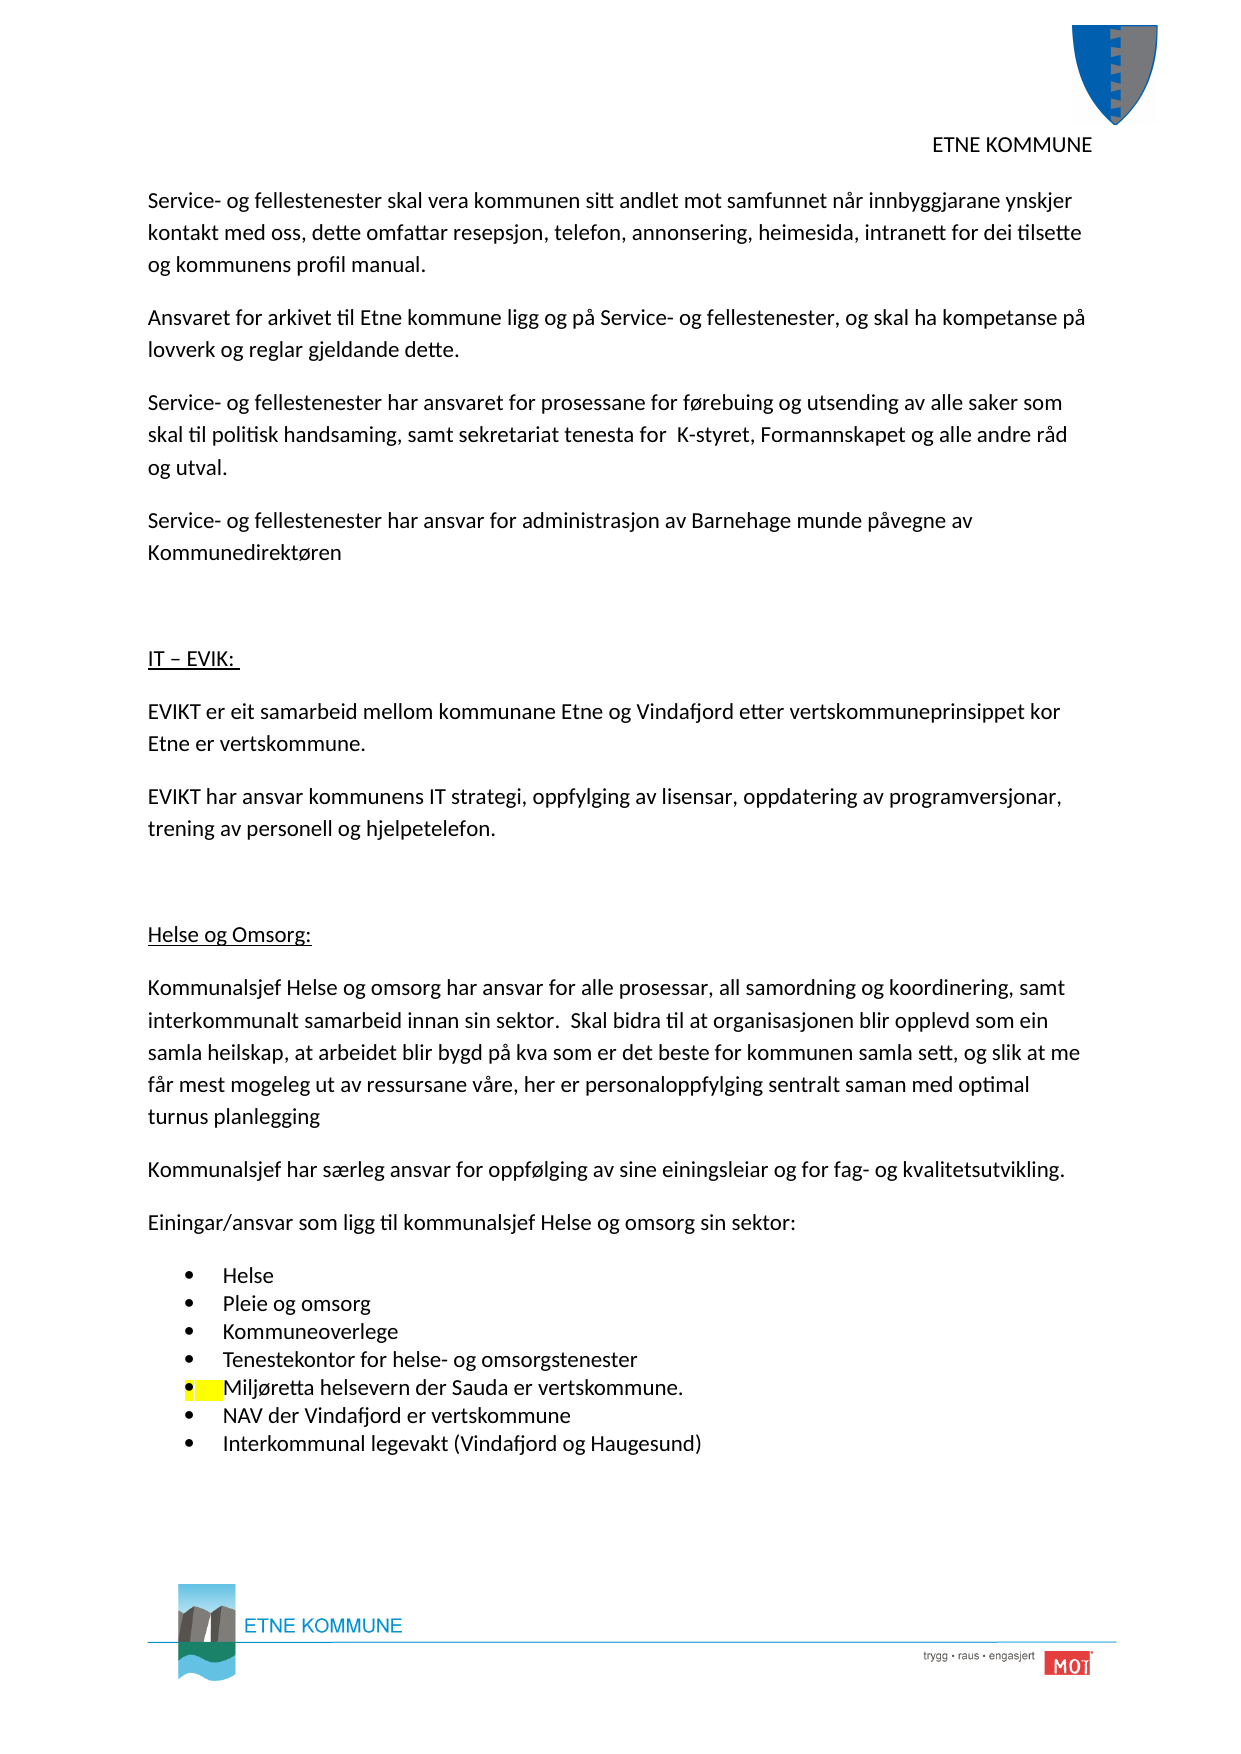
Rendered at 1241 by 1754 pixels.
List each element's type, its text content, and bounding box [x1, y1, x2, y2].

text Service- og fellestenester har ansvaret for prosessane for førebuing og utsending av alle saker som skal til politisk handsaming, samt sekretariat tenesta for K-styret, Formannskapet og alle andre råd og utval. [148, 388, 1093, 481]
list Tenestekontor for helse- og omsorgstenester [185, 1345, 1093, 1373]
text Kommunalsjef har særleg ansvar for oppfølging av sine einingsleiar og for fag- og kvalitetsutvikling. [148, 1155, 1093, 1183]
text Einingar/ansvar som ligg til kommunalsjef Helse og omsorg sin sektor: [148, 1208, 1093, 1236]
text EVIKT er eit samarbeid mellom kommunane Etne og Vindafjord etter vertskommuneprinsippet kor Etne er vertskommune. [148, 697, 1093, 757]
picture [147, 1584, 1143, 1681]
text EVIKT har ansvar kommunens IT strategi, oppfylging av lisensar, oppdatering av programversjonar, trening av personell og hjelpetelefon. [148, 782, 1093, 842]
text IT – EVIK: [148, 644, 1093, 672]
picture [1072, 25, 1158, 125]
list Miljøretta helsevern der Sauda er vertskommune. [185, 1373, 1093, 1401]
text Ansvaret for arkivet til Etne kommune ligg og på Service- og fellestenester, og skal ha kompetanse på lovverk og reglar gjeldande dette. [148, 303, 1093, 363]
list Pleie og omsorg [185, 1289, 1093, 1317]
text Service- og fellestenester har ansvar for administrasjon av Barnehage munde påvegne av Kommunedirektøren [148, 506, 1093, 566]
list Interkommunal legevakt (Vindafjord og Haugesund) [185, 1429, 1093, 1457]
text Kommunalsjef Helse og omsorg har ansvar for alle prosessar, all samordning og koordinering, samt interkommunalt samarbeid innan sin sektor. Skal bidra til at organisasjonen blir opplevd som ein samla heilskap, at arbeidet blir bygd på kva som er det beste for kommunen samla sett, og slik at me får mest mogeleg ut av ressursane våre, her er personaloppfylging sentralt saman med optimal turnus planlegging [148, 973, 1093, 1130]
text Helse og Omsorg: [148, 921, 1093, 948]
list NAV der Vindafjord er vertskommune [185, 1401, 1093, 1429]
list Kommuneoverlege [185, 1317, 1093, 1345]
text Service- og fellestenester skal vera kommunen sitt andlet mot samfunnet når innbyggjarane ynskjer kontakt med oss, dette omfattar resepsjon, telefon, annonsering, heimesida, intranett for dei tilsette og kommunens profil manual. [148, 186, 1093, 278]
list Helse [185, 1261, 1093, 1289]
